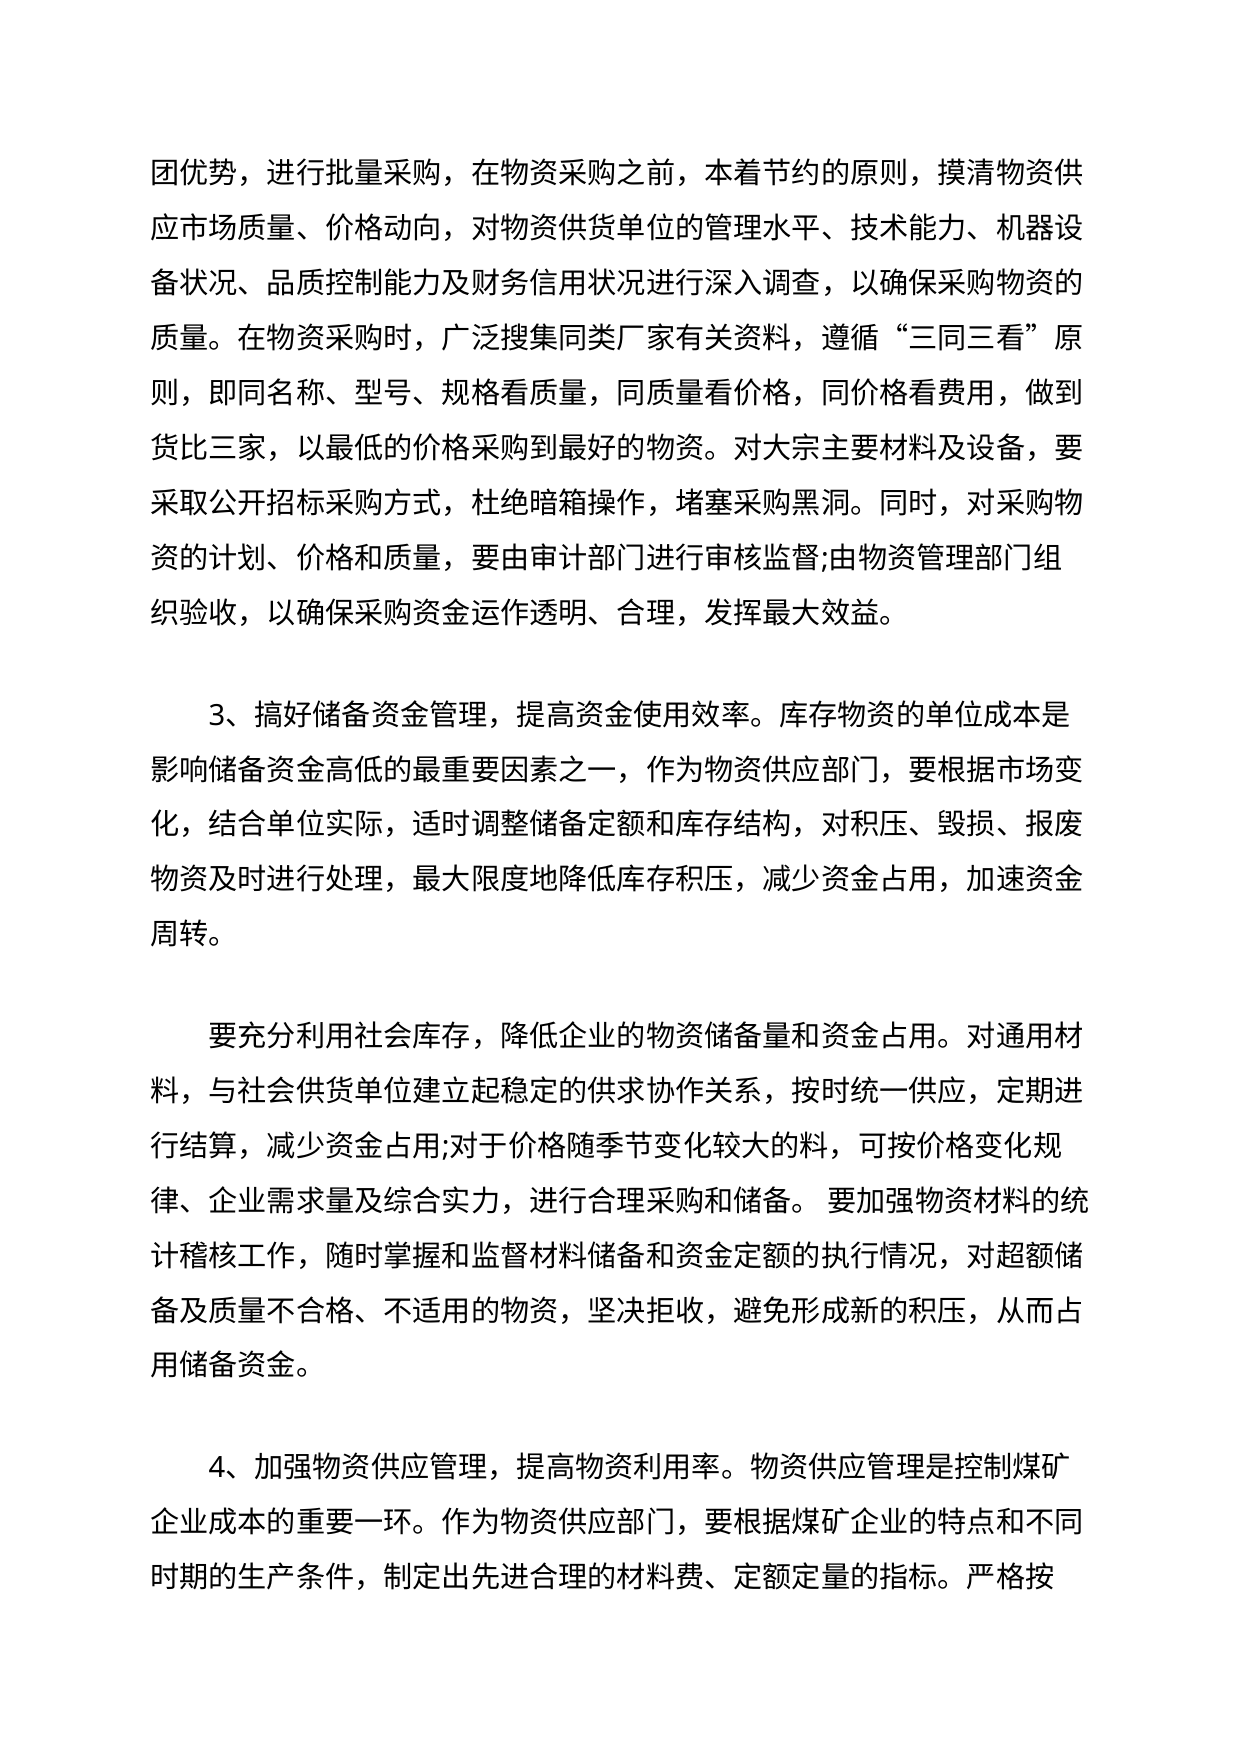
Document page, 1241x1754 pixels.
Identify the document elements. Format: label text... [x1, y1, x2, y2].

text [150, 1444, 1090, 1596]
text 3、搞好储备资金管理，提高资金使用效率。库存物资的单位成本是影响储备资金高低的最重要因素之一，作为物资供应部门，要根据市场变化，结合单位实际，适时调整储备定额和库存结构，对积压、毁损、报废物资及时进行处理，最大限度地降低库存积压，减少资金占用，加速资金周转。 [150, 691, 1090, 953]
text 要充分利用社会库存，降低企业的物资储备量和资金占用。对通用材料，与社会供货单位建立起稳定的供求协作关系，按时统一供应，定期进行结算，减少资金占用;对于价格随季节变化较大的料，可按价格变化规律、企业需求量及综合实力，进行合理采购和储备。 要加强物资材料的统计稽核工作，随时掌握和监督材料储备和资金定额的执行情况，对超额储备及质量不合格、不适用的物资，坚决拒收，避免形成新的积压，从而占用储备资金。 [150, 1012, 1090, 1384]
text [150, 150, 1090, 632]
